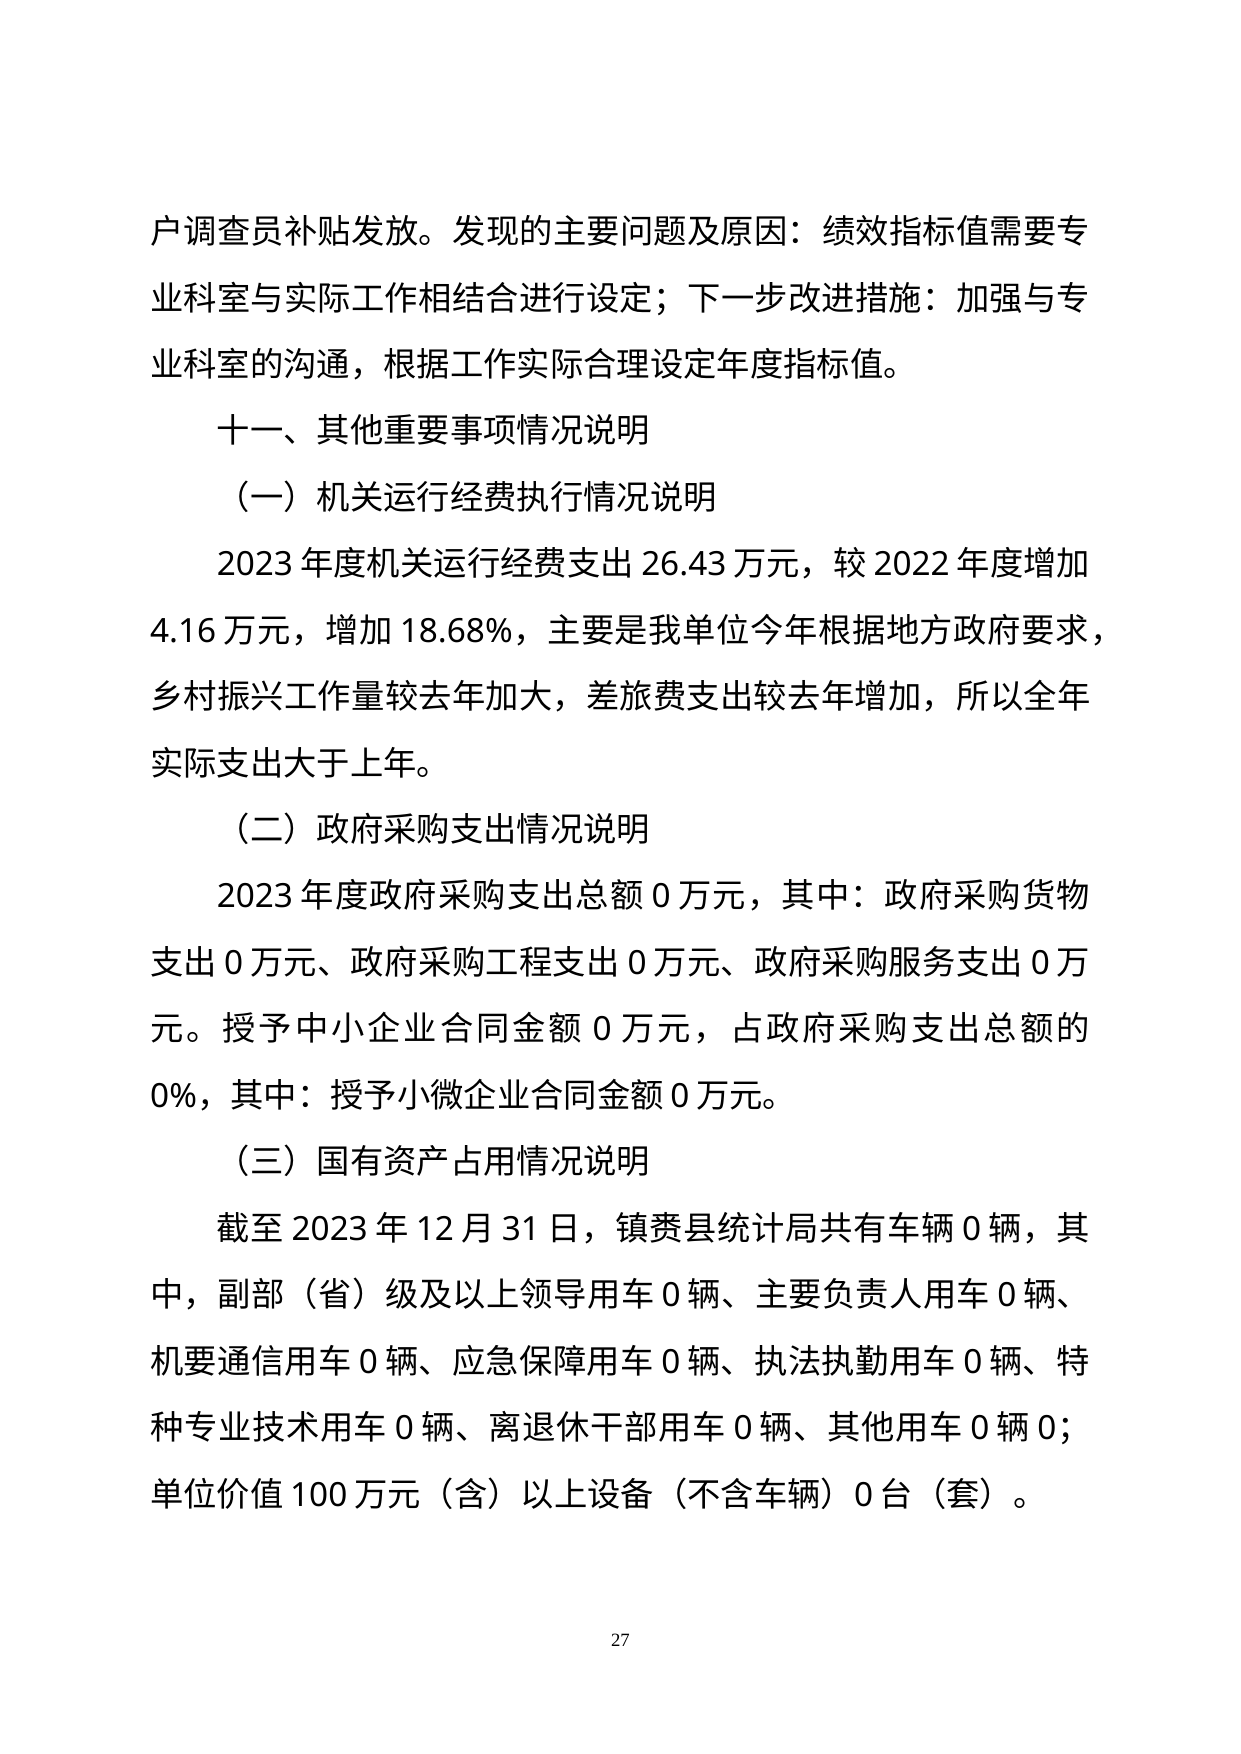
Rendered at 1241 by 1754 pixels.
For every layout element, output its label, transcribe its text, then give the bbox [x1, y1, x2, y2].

text 2023年度政府采购支出总额0万元，其中：政府采购货物支出0万元、政府采购工程支出0万元、政府采购服务支出0万元。授予中小企业合同金额0万元，占政府采购支出总额的0%，其中：授予小微企业合同金额0万元。 [150, 860, 1090, 1126]
text 十一、其他重要事项情况说明 [150, 395, 1090, 462]
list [150, 196, 1090, 395]
text 2023年度机关运行经费支出26.43万元，较2022年度增加4.16万元，增加18.68%，主要是我单位今年根据地方政府要求，乡村振兴工作量较去年加大，差旅费支出较去年增加，所以全年实际支出大于上年。 [150, 528, 1090, 794]
text 截至2023年12月31日，镇赉县统计局共有车辆0辆，其中，副部（省）级及以上领导用车0辆、主要负责人用车0辆、机要通信用车0辆、应急保障用车0辆、执法执勤用车0辆、特种专业技术用车0辆、离退休干部用车0辆、其他用车0辆0；单位价值100万元（含）以上设备（不含车辆）0台（套）。 [150, 1193, 1090, 1525]
text （一）机关运行经费执行情况说明 [150, 462, 1090, 528]
text （二）政府采购支出情况说明 [150, 794, 1090, 860]
text （三）国有资产占用情况说明 [150, 1126, 1090, 1193]
